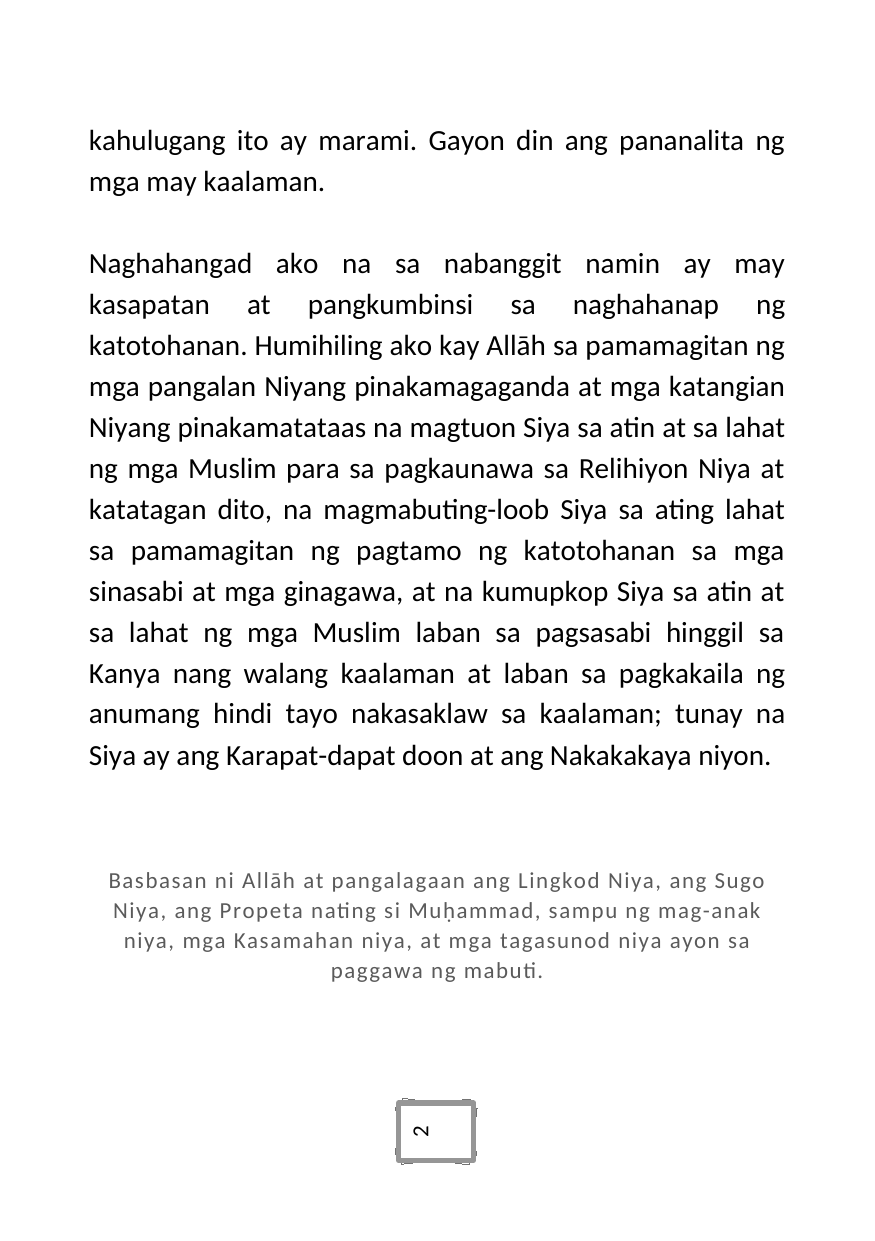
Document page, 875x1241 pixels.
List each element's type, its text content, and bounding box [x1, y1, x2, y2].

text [89, 122, 785, 198]
text Naghahangad ako na sa nabanggit namin ay may kasapatan at pangkumbinsi sa naghahanap ng katotohanan. Humihiling ako kay Allāh sa pamamagitan ng mga pangalan Niyang pinakamagaganda at mga katangian Niyang pinakamatataas na magtuon Siya sa atin at sa lahat ng mga Muslim para sa pagkaunawa sa Relihiyon Niya at katatagan dito, na magmabuting-loob Siya sa ating lahat sa pamamagitan ng pagtamo ng katotohanan sa mga sinasabi at mga ginagawa, at na kumupkop Siya sa atin at sa lahat ng mga Muslim laban sa pagsasabi hinggil sa Kanya nang walang kaalaman at laban sa pagkakaila ng anumang hindi tayo nakasaklaw sa kaalaman; tunay na Siya ay ang Karapat-dapat doon at ang Nakakakaya niyon. [89, 245, 785, 772]
subtitle Basbasan ni Allāh at pangalagaan ang Lingkod Niya, ang Sugo Niya, ang Propeta nating si Muḥammad, sampu ng mag-anak niya, mga Kasamahan niya, at mga tagasunod niya ayon sa paggawa ng mabuti. [89, 866, 785, 985]
